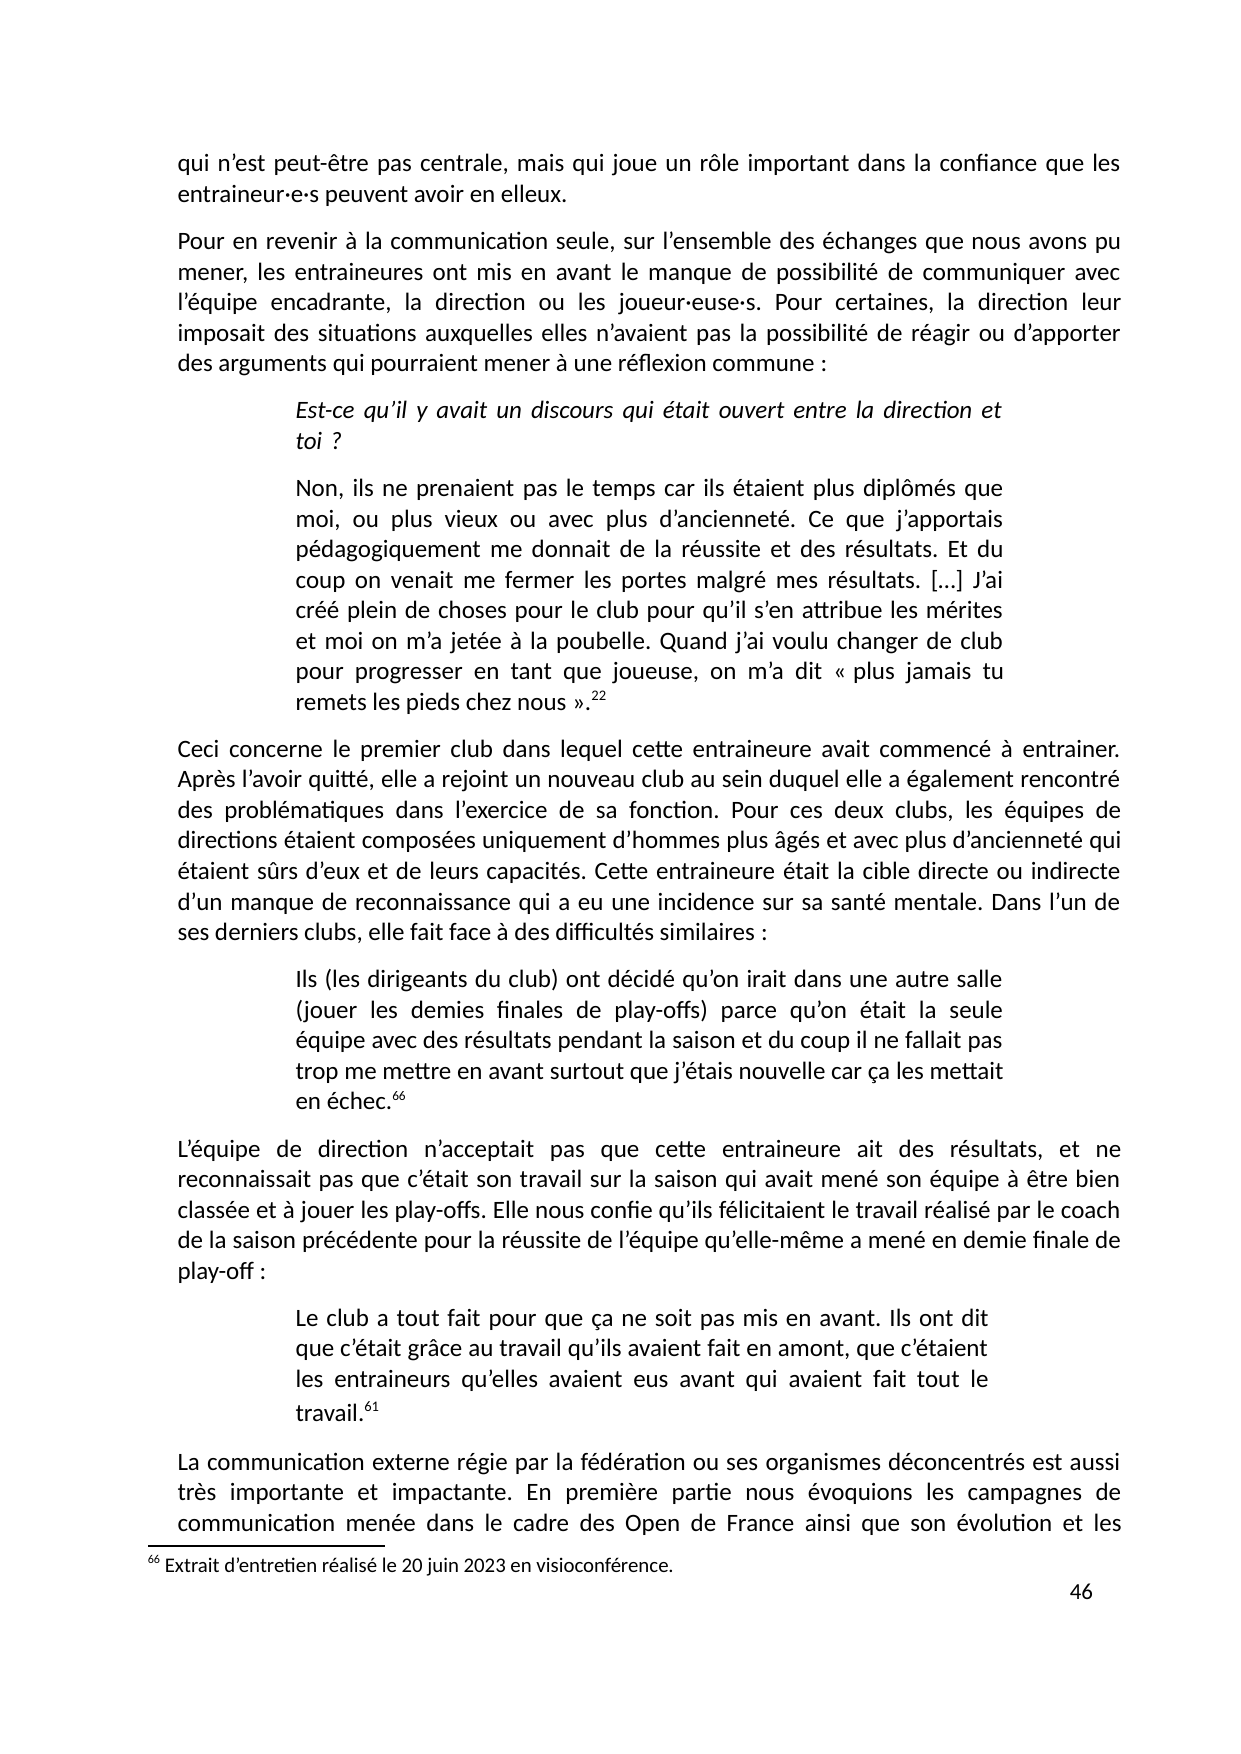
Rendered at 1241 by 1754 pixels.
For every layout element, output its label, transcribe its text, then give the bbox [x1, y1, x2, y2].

text Est-ce qu’il y avait un discours qui était ouvert entre la direction et toi ? [295, 394, 1004, 456]
text Non, ils ne prenaient pas le temps car ils étaient plus diplômés que moi, ou plus vieux ou avec plus d’ancienneté. Ce que j’apportais pédagogiquement me donnait de la réussite et des résultats. Et du coup on venait me fermer les portes malgré mes résultats. […] J’ai créé plein de choses pour le club pour qu’il s’en attribue les mérites et moi on m’a jetée à la poubelle. Quand j’ai voulu changer de club pour progresser en tant que joueuse, on m’a dit « plus jamais tu remets les pieds chez nous ».22 [295, 472, 1004, 716]
text Ils (les dirigeants du club) ont décidé qu’on irait dans une autre salle (jouer les demies finales de play-offs) parce qu’on était la seule équipe avec des résultats pendant la saison et du coup il ne fallait pas trop me mettre en avant surtout que j’étais nouvelle car ça les mettait en échec. [295, 963, 1004, 1116]
text L’équipe de direction n’acceptait pas que cette entraineure ait des résultats, et ne reconnaissait pas que c’était son travail sur la saison qui avait mené son équipe à être bien classée et à jouer les play-offs. Elle nous confie qu’ils félicitaient le travail réalisé par le coach de la saison précédente pour la réussite de l’équipe qu’elle-même a mené en demie finale de play-off : [177, 1133, 1122, 1285]
text Pour en revenir à la communication seule, sur l’ensemble des échanges que nous avons pu mener, les entraineures ont mis en avant le manque de possibilité de communiquer avec l’équipe encadrante, la direction ou les joueur·euse·s. Pour certaines, la direction leur imposait des situations auxquelles elles n’avaient pas la possibilité de réagir ou d’apporter des arguments qui pourraient mener à une réflexion commune : [177, 225, 1122, 378]
text Ceci concerne le premier club dans lequel cette entraineure avait commencé à entrainer. Après l’avoir quitté, elle a rejoint un nouveau club au sein duquel elle a également rencontré des problématiques dans l’exercice de sa fonction. Pour ces deux clubs, les équipes de directions étaient composées uniquement d’hommes plus âgés et avec plus d’ancienneté qui étaient sûrs d’eux et de leurs capacités. Cette entraineure était la cible directe ou indirecte d’un manque de reconnaissance qui a eu une incidence sur sa santé mentale. Dans l’un de ses derniers clubs, elle fait face à des difficultés similaires : [177, 733, 1122, 947]
text Le club a tout fait pour que ça ne soit pas mis en avant. Ils ont dit que c’était grâce au travail qu’ils avaient fait en amont, que c’étaient les entraineurs qu’elles avaient eus avant qui avaient fait tout le travail.61 [295, 1302, 989, 1429]
